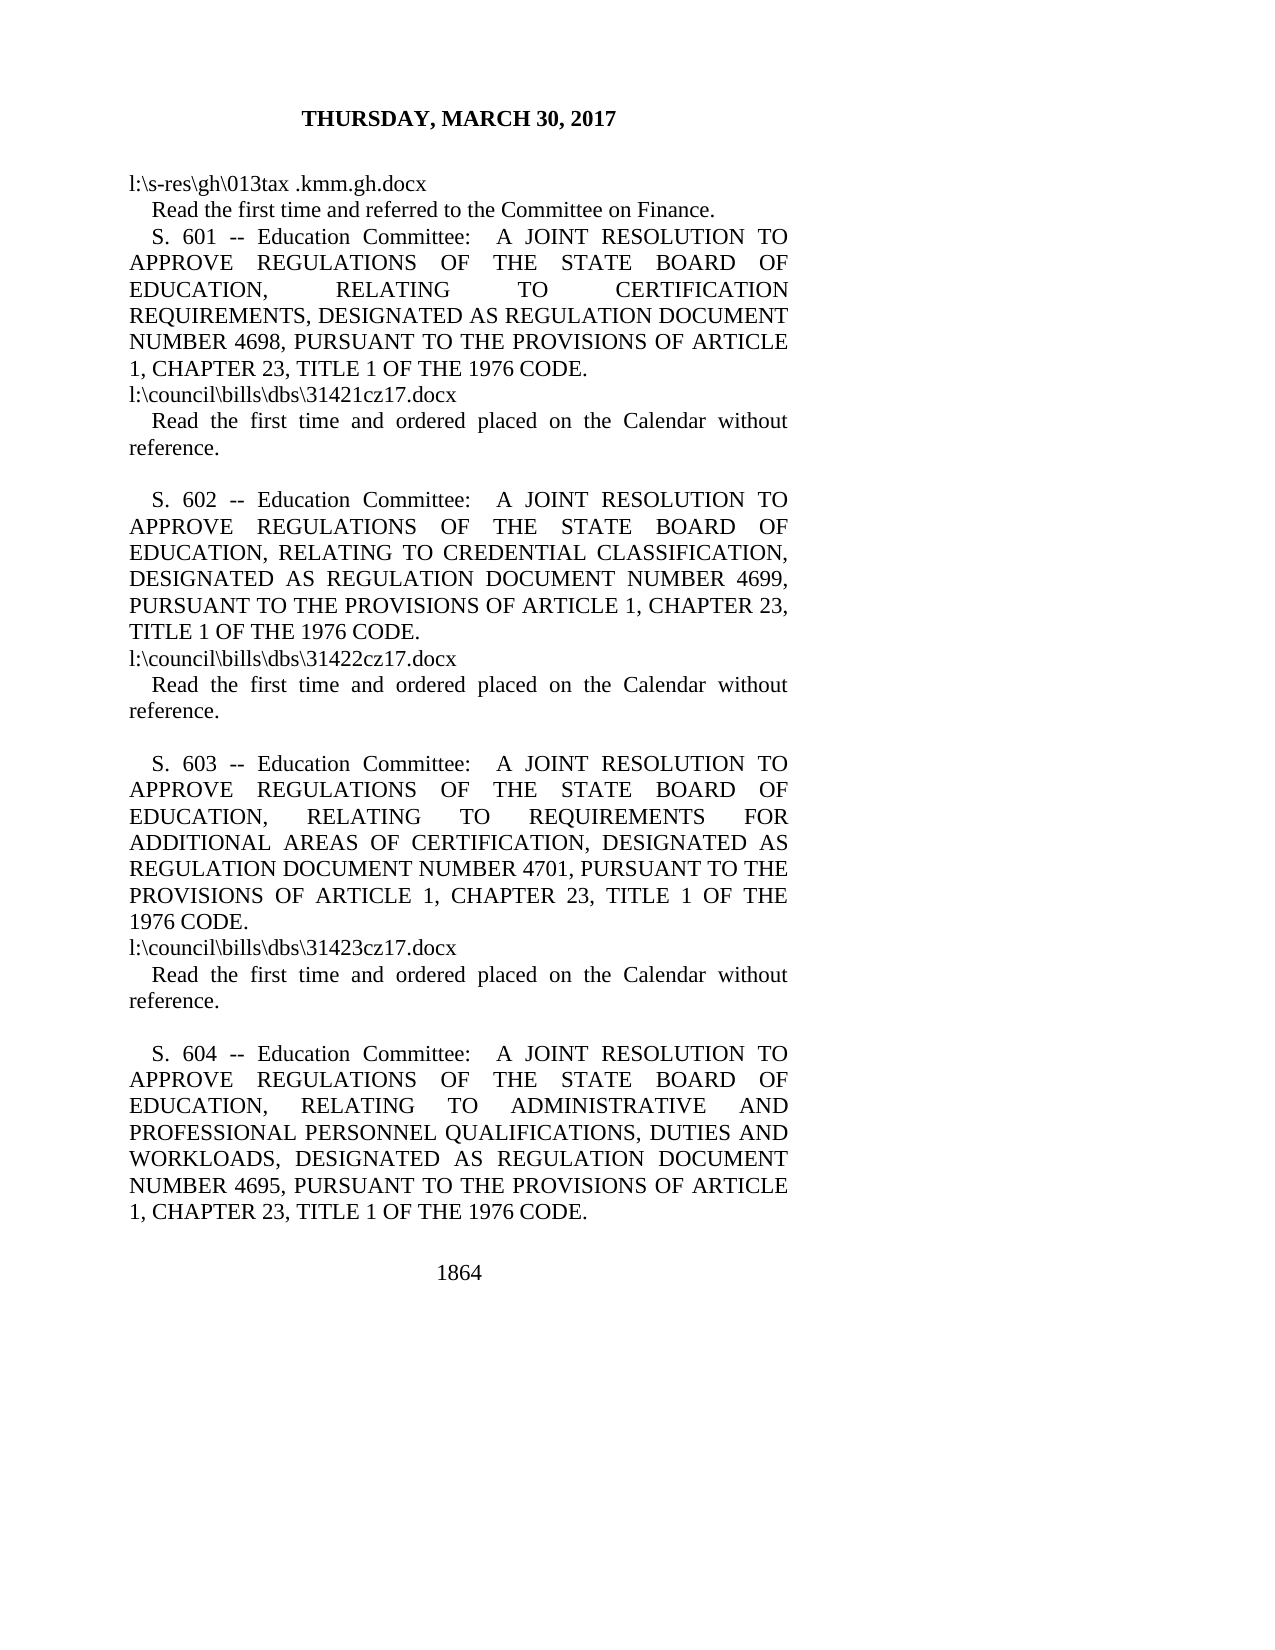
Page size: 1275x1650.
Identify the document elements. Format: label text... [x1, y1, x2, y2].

text l:\council\bills\dbs\31423cz17.docx [129, 934, 789, 961]
text S. 601 -- Education Committee: A JOINT RESOLUTION TO APPROVE REGULATIONS OF THE STATE BOARD OF EDUCATION, RELATING TO CERTIFICATION REQUIREMENTS, DESIGNATED AS REGULATION DOCUMENT NUMBER 4698, PURSUANT TO THE PROVISIONS OF ARTICLE 1, CHAPTER 23, TITLE 1 OF THE 1976 CODE. [129, 223, 789, 381]
text S. 602 -- Education Committee: A JOINT RESOLUTION TO APPROVE REGULATIONS OF THE STATE BOARD OF EDUCATION, RELATING TO CREDENTIAL CLASSIFICATION, DESIGNATED AS REGULATION DOCUMENT NUMBER 4699, PURSUANT TO THE PROVISIONS OF ARTICLE 1, CHAPTER 23, TITLE 1 OF THE 1976 CODE. [129, 486, 789, 644]
text Read the first time and ordered placed on the Calendar without reference. [129, 407, 789, 460]
text l:\council\bills\dbs\31421cz17.docx [129, 381, 789, 407]
text S. 604 -- Education Committee: A JOINT RESOLUTION TO APPROVE REGULATIONS OF THE STATE BOARD OF EDUCATION, RELATING TO ADMINISTRATIVE AND PROFESSIONAL PERSONNEL QUALIFICATIONS, DUTIES AND WORKLOADS, DESIGNATED AS REGULATION DOCUMENT NUMBER 4695, PURSUANT TO THE PROVISIONS OF ARTICLE 1, CHAPTER 23, TITLE 1 OF THE 1976 CODE. [129, 1040, 789, 1224]
text l:\s-res\gh\013tax .kmm.gh.docx [129, 170, 789, 197]
text Read the first time and ordered placed on the Calendar without reference. [129, 961, 789, 1013]
text l:\council\bills\dbs\31422cz17.docx [129, 644, 789, 671]
text Read the first time and referred to the Committee on Finance. [129, 197, 789, 223]
text S. 603 -- Education Committee: A JOINT RESOLUTION TO APPROVE REGULATIONS OF THE STATE BOARD OF EDUCATION, RELATING TO REQUIREMENTS FOR ADDITIONAL AREAS OF CERTIFICATION, DESIGNATED AS REGULATION DOCUMENT NUMBER 4701, PURSUANT TO THE PROVISIONS OF ARTICLE 1, CHAPTER 23, TITLE 1 OF THE 1976 CODE. [129, 750, 789, 934]
text Read the first time and ordered placed on the Calendar without reference. [129, 671, 789, 724]
